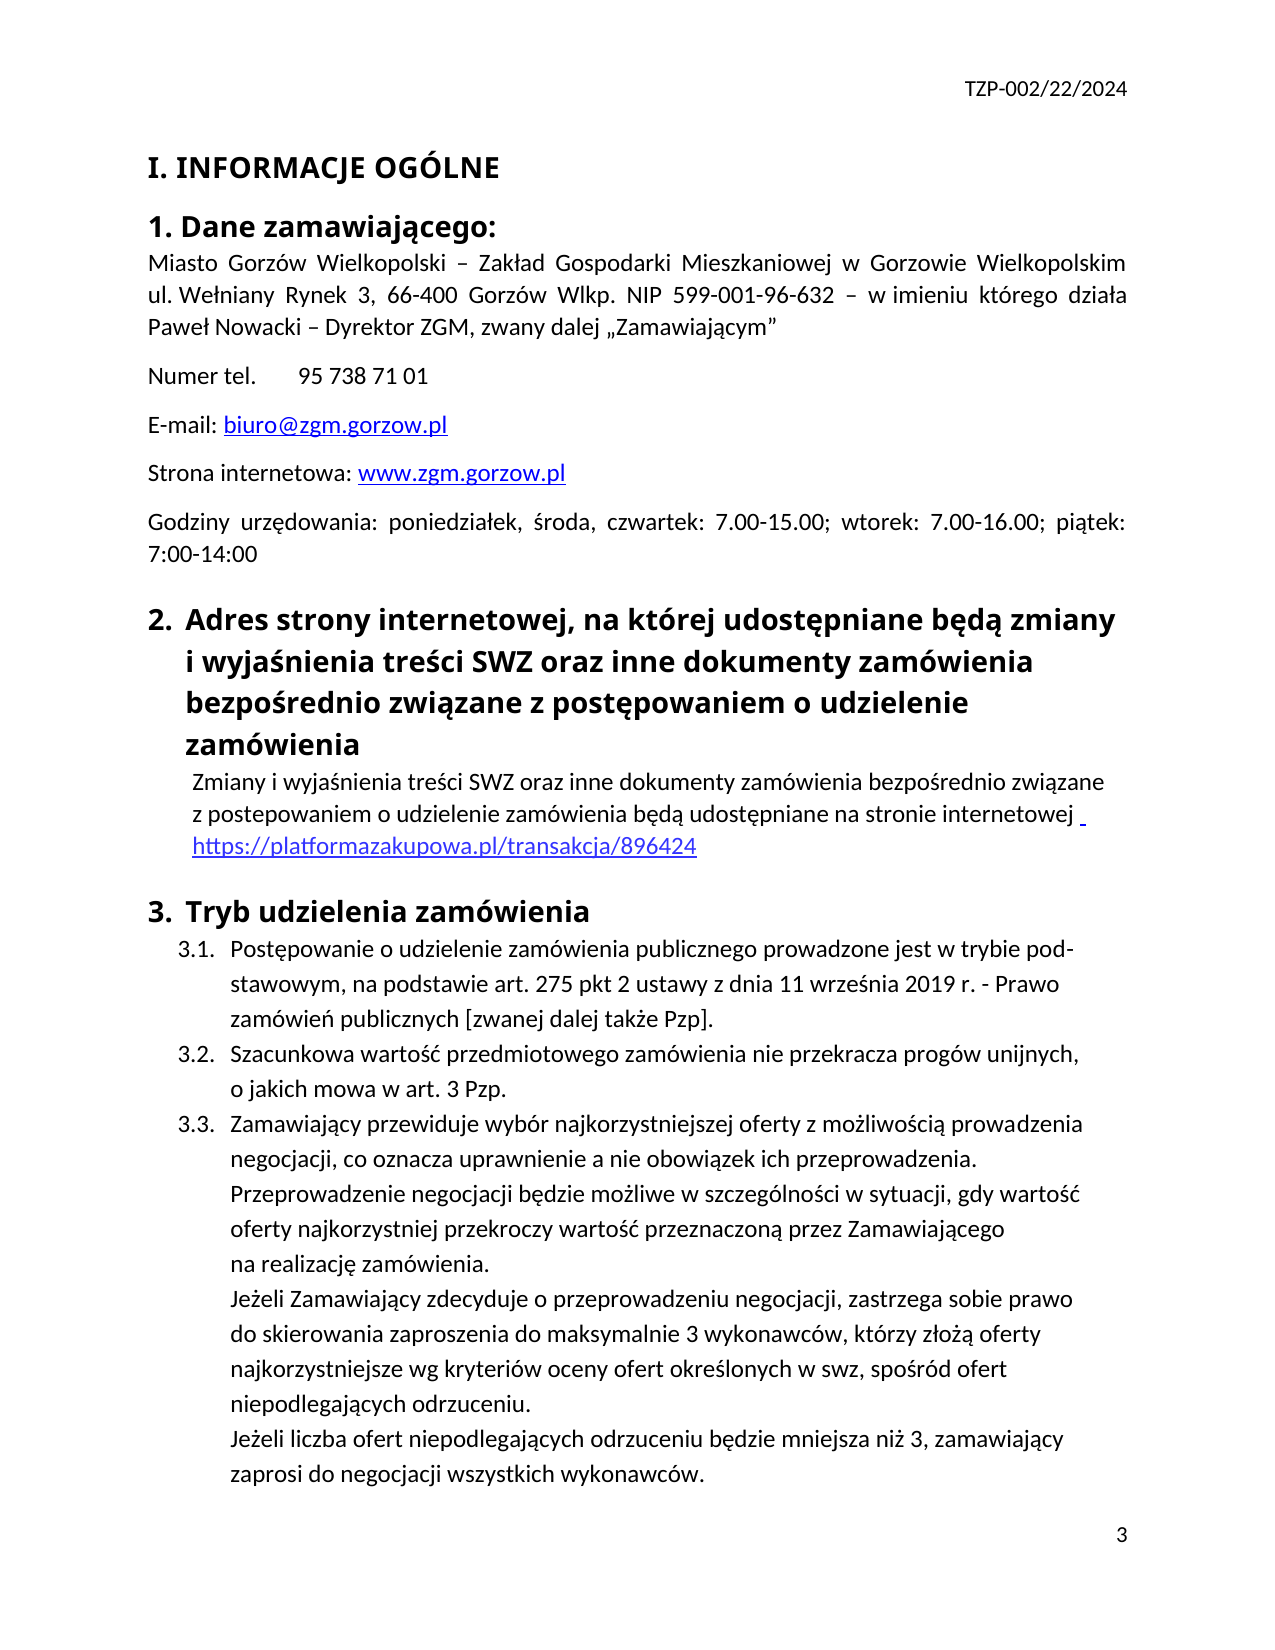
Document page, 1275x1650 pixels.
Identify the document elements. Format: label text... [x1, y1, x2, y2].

list Przeprowadzenie negocjacji będzie możliwe w szczególności w sytuacji, gdy wartość oferty najkorzystniej przekroczy wartość przeznaczoną przez Zamawiającego na realizację zamówienia. [230, 1178, 1127, 1278]
text Miasto Gorzów Wielkopolski – Zakład Gospodarki Mieszkaniowej w Gorzowie Wielkopolskim ul. Wełniany Rynek 3, 66-400 Gorzów Wlkp. NIP 599-001-96-632 – w imieniu którego działa Paweł Nowacki – Dyrektor ZGM, zwany dalej „Zamawiającym” [148, 248, 1127, 342]
list Zamawiający przewiduje wybór najkorzystniejszej oferty z możliwością prowadzenia negocjacji, co oznacza uprawnienie a nie obowiązek ich przeprowadzenia. [177, 1108, 1127, 1173]
subtitle Adres strony internetowej, na której udostępniane będą zmiany i wyjaśnienia treści SWZ oraz inne dokumenty zamówienia bezpośrednio związane z postępowaniem o udzielenie zamówienia [148, 599, 1127, 764]
text Numer tel. 95 738 71 01 [148, 360, 1127, 391]
text E-mail: biuro@zgm.gorzow.pl [148, 409, 1127, 439]
text Zmiany i wyjaśnienia treści SWZ oraz inne dokumenty zamówienia bezpośrednio związane z postepowaniem o udzielenie zamówienia będą udostępniane na stronie internetowej https://platformazakupowa.pl/transakcja/896424 [192, 766, 1127, 860]
list Jeżeli Zamawiający zdecyduje o przeprowadzeniu negocjacji, zastrzega sobie prawo do skierowania zaproszenia do maksymalnie 3 wykonawców, którzy złożą oferty najkorzystniejsze wg kryteriów oceny ofert określonych w swz, spośród ofert niepodlegających odrzuceniu. [230, 1283, 1127, 1418]
list Postępowanie o udzielenie zamówienia publicznego prowadzone jest w trybie podstawowym, na podstawie art. 275 pkt 2 ustawy z dnia 11 września 2019 r. - Prawo zamówień publicznych [zwanej dalej także Pzp]. [177, 933, 1127, 1033]
subtitle 1. Dane zamawiającego: [148, 206, 1127, 246]
subtitle Tryb udzielenia zamówienia [148, 891, 1127, 931]
text Godziny urzędowania: poniedziałek, środa, czwartek: 7.00-15.00; wtorek: 7.00-16.00; piątek: 7:00-14:00 [148, 506, 1127, 569]
text Strona internetowa: www.zgm.gorzow.pl [148, 457, 1127, 488]
list Jeżeli liczba ofert niepodlegających odrzuceniu będzie mniejsza niż 3, zamawiający zaprosi do negocjacji wszystkich wykonawców. [230, 1423, 1127, 1488]
subtitle I. Informacje ogólne [148, 148, 1127, 187]
list Szacunkowa wartość przedmiotowego zamówienia nie przekracza progów unijnych, o jakich mowa w art. 3 Pzp. [177, 1038, 1127, 1103]
